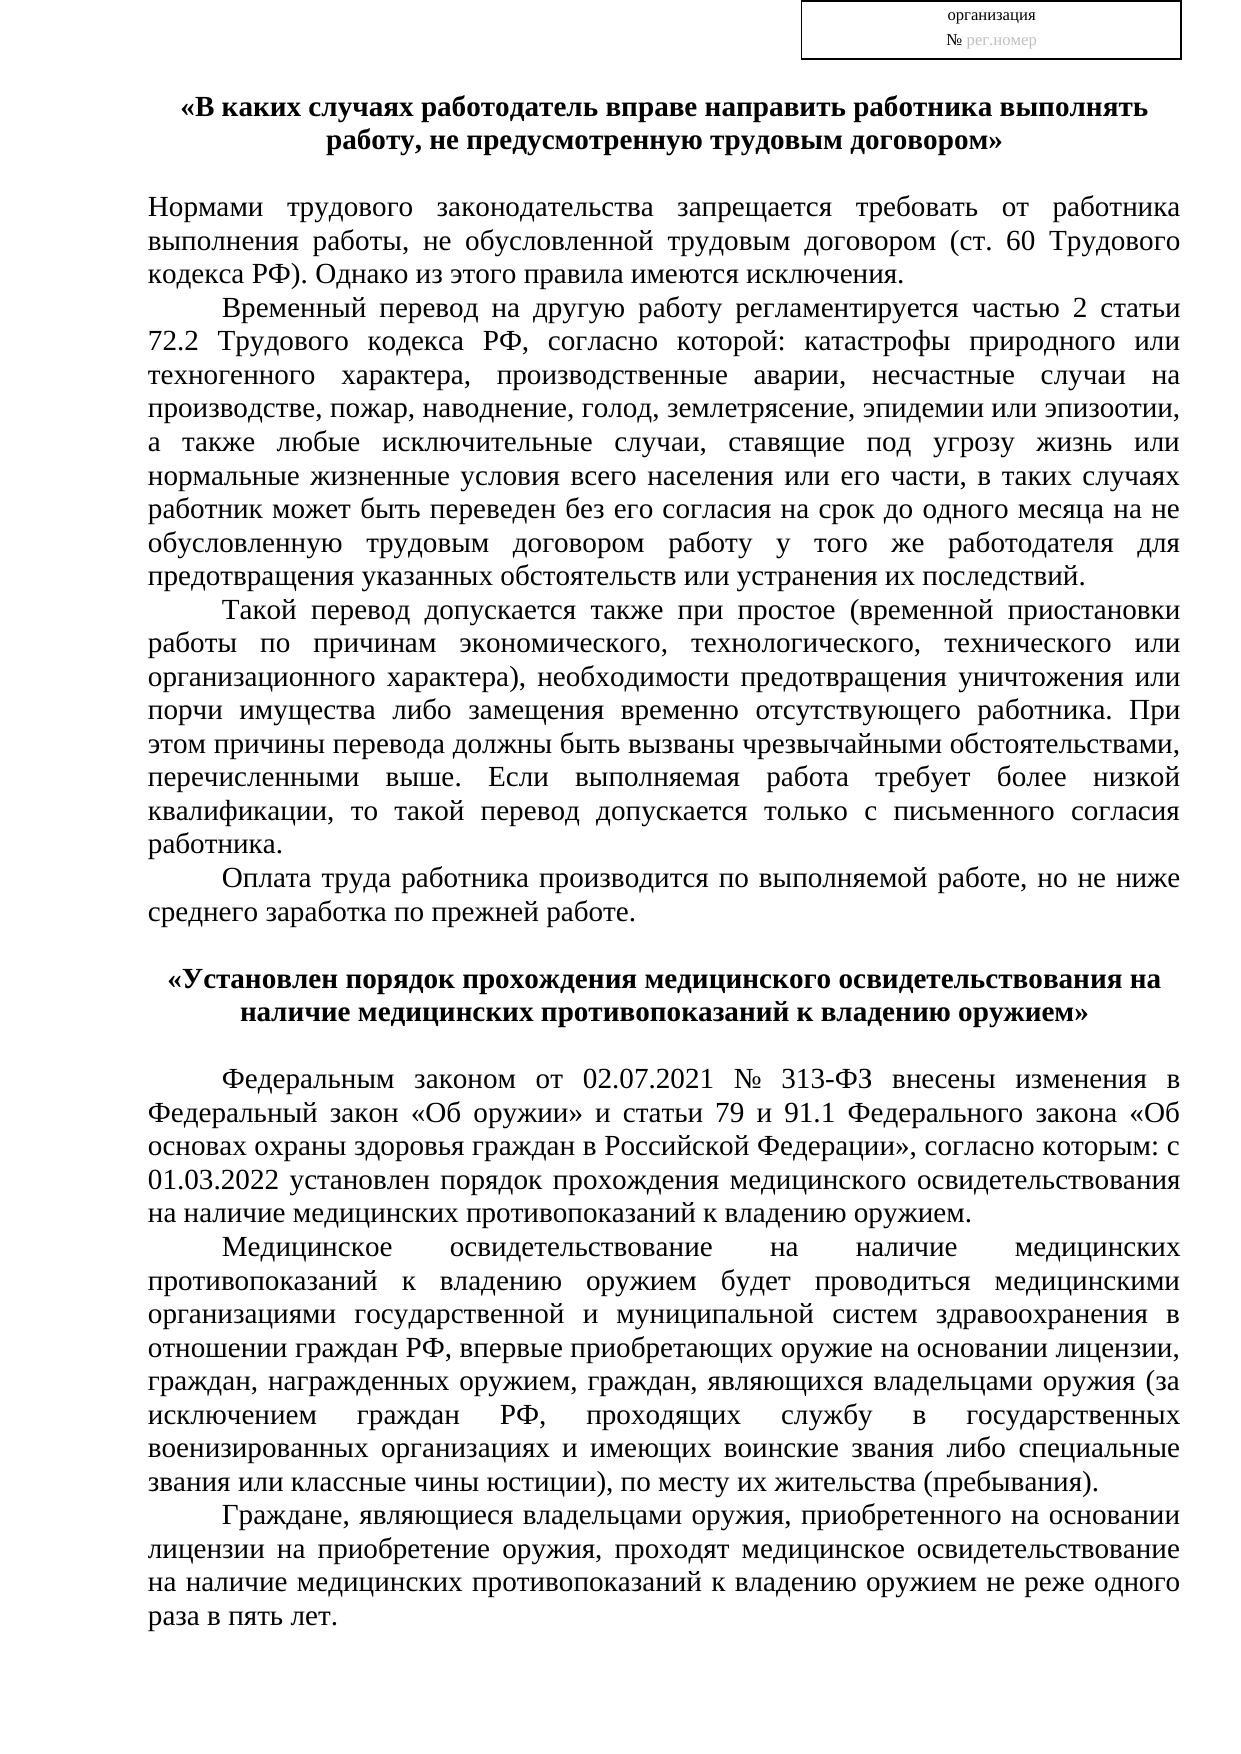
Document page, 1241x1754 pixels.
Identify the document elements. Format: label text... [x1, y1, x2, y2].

text Такой перевод допускается также при простое (временной приостановки работы по причинам экономического, технологического, технического или организационного характера), необходимости предотвращения уничтожения или порчи имущества либо замещения временно отсутствующего работника. При этом причины перевода должны быть вызваны чрезвычайными обстоятельствами, перечисленными выше. Если выполняемая работа требует более низкой квалификации, то такой перевод допускается только с письменного согласия работника. [148, 592, 1181, 860]
text Медицинское освидетельствование на наличие медицинских противопоказаний к владению оружием будет проводиться медицинскими организациями государственной и муниципальной систем здравоохранения в отношении граждан РФ, впервые приобретающих оружие на основании лицензии, граждан, награжденных оружием, граждан, являющихся владельцами оружия (за исключением граждан РФ, проходящих службу в государственных военизированных организациях и имеющих воинские звания либо специальные звания или классные чины юстиции), по месту их жительства (пребывания). [148, 1229, 1181, 1497]
text Нормами трудового законодательства запрещается требовать от работника выполнения работы, не обусловленной трудовым договором (ст. 60 Трудового кодекса РФ). Однако из этого правила имеются исключения. [148, 189, 1181, 290]
text Граждане, являющиеся владельцами оружия, приобретенного на основании лицензии на приобретение оружия, проходят медицинское освидетельствование на наличие медицинских противопоказаний к владению оружием не реже одного раза в пять лет. [148, 1497, 1181, 1632]
text Федеральным законом от 02.07.2021 № 313-ФЗ внесены изменения в Федеральный закон «Об оружии» и статьи 79 и 91.1 Федерального закона «Об основах охраны здоровья граждан в Российской Федерации», согласно которым: с 01.03.2022 установлен порядок прохождения медицинского освидетельствования на наличие медицинских противопоказаний к владению оружием. [148, 1061, 1181, 1229]
text «Установлен порядок прохождения медицинского освидетельствования на наличие медицинских противопоказаний к владению оружием» [148, 961, 1181, 1028]
text «В каких случаях работодатель вправе направить работника выполнять работу, не предусмотренную трудовым договором» [148, 89, 1181, 156]
text Временный перевод на другую работу регламентируется частью 2 статьи 72.2 Трудового кодекса РФ, согласно которой: катастрофы природного или техногенного характера, производственные аварии, несчастные случаи на производстве, пожар, наводнение, голод, землетрясение, эпидемии или эпизоотии, а также любые исключительные случаи, ставящие под угрозу жизнь или нормальные жизненные условия всего населения или его части, в таких случаях работник может быть переведен без его согласия на срок до одного месяца на не обусловленную трудовым договором работу у того же работодателя для предотвращения указанных обстоятельств или устранения их последствий. [148, 290, 1181, 592]
text Оплата труда работника производится по выполняемой работе, но не ниже среднего заработка по прежней работе. [148, 860, 1181, 927]
